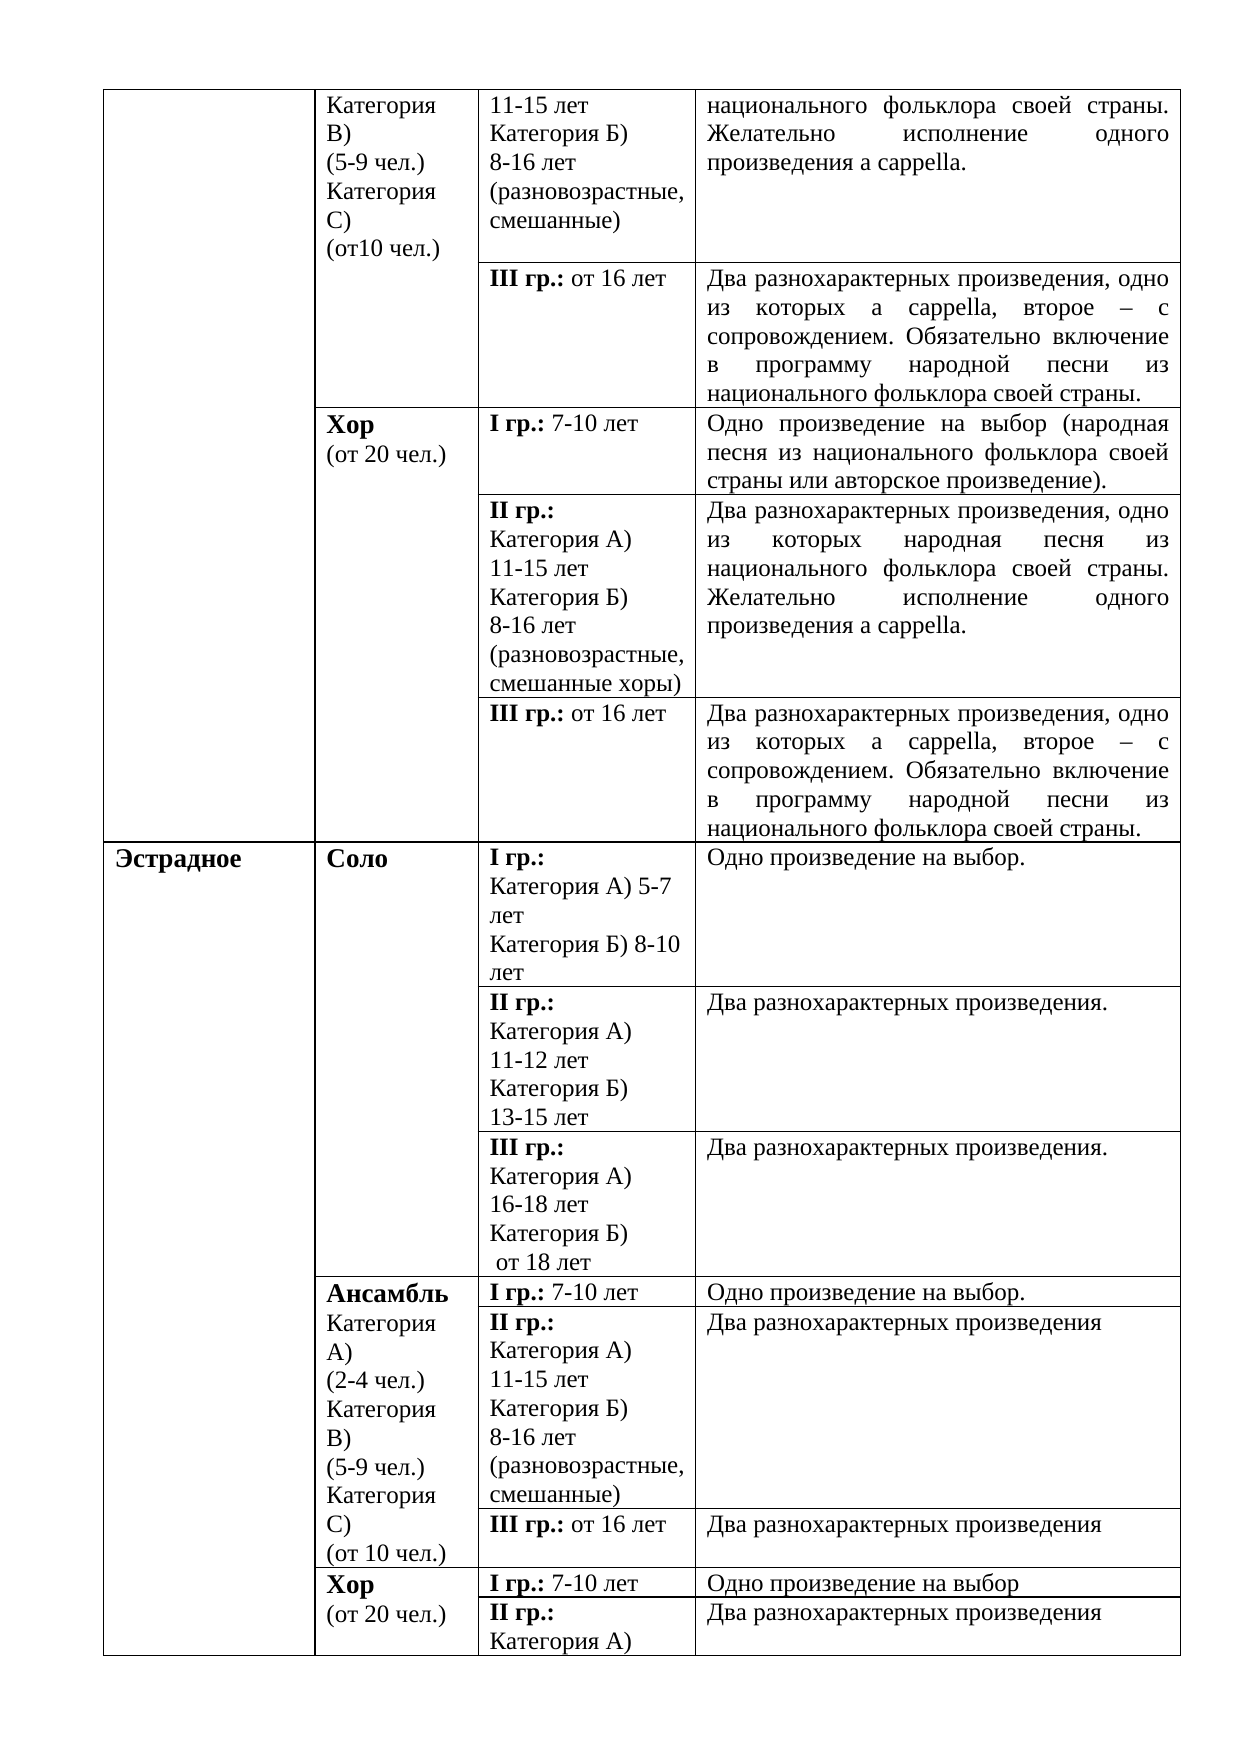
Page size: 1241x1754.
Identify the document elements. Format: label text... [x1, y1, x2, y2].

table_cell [696, 90, 1180, 262]
table_cell III гр.: от 16 лет [479, 263, 695, 407]
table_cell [479, 90, 695, 262]
table_cell Два разнохарактерных произведения [696, 1307, 1180, 1508]
table_cell I гр.: 7-10 лет [479, 1277, 695, 1306]
table_cell I гр.: 7-10 лет [479, 1568, 695, 1596]
table_cell Одно произведение на выбор (народная песня из национального фольклора своей страны или авторское произведение). [696, 408, 1180, 494]
table_cell II гр.: Категория А) 11-15 лет Категория Б) 8-16 лет (разновозрастные, смешанные) [479, 1307, 695, 1508]
table_cell III гр.: от 16 лет [479, 1509, 695, 1567]
table_cell Одно произведение на выбор [696, 1568, 1180, 1596]
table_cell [479, 1598, 695, 1655]
table_cell Два разнохарактерных произведения [696, 1509, 1180, 1567]
table_cell III гр.: от 16 лет [479, 698, 695, 841]
table_cell III гр.: Категория А) 16-18 лет Категория Б) от 18 лет [479, 1132, 695, 1276]
table_cell I гр.: Категория А) 5-7 лет Категория Б) 8-10 лет [479, 843, 695, 986]
table_cell Одно произведение на выбор. [696, 1277, 1180, 1306]
table_cell Хор (от 20 чел.) [316, 408, 478, 841]
table_cell Два разнохарактерных произведения. [696, 1132, 1180, 1276]
table_cell Эстрадное [104, 843, 314, 1655]
table_cell Одно произведение на выбор. [696, 843, 1180, 986]
table_cell Два разнохарактерных произведения. [696, 987, 1180, 1131]
table_cell II гр.: Категория А) 11-15 лет Категория Б) 8-16 лет (разновозрастные, смешанные хоры) [479, 495, 695, 697]
table_cell II гр.: Категория А) 11-12 лет Категория Б) 13-15 лет [479, 987, 695, 1131]
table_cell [696, 1598, 1180, 1655]
table_cell Хор (от 20 чел.) [316, 1568, 478, 1655]
table_cell Соло [316, 843, 478, 1276]
table_cell I гр.: 7-10 лет [479, 408, 695, 494]
table_cell Ансамбль Категория А) (2-4 чел.) Категория В) (5-9 чел.) Категория С) (от 10 чел.) [316, 1277, 478, 1567]
